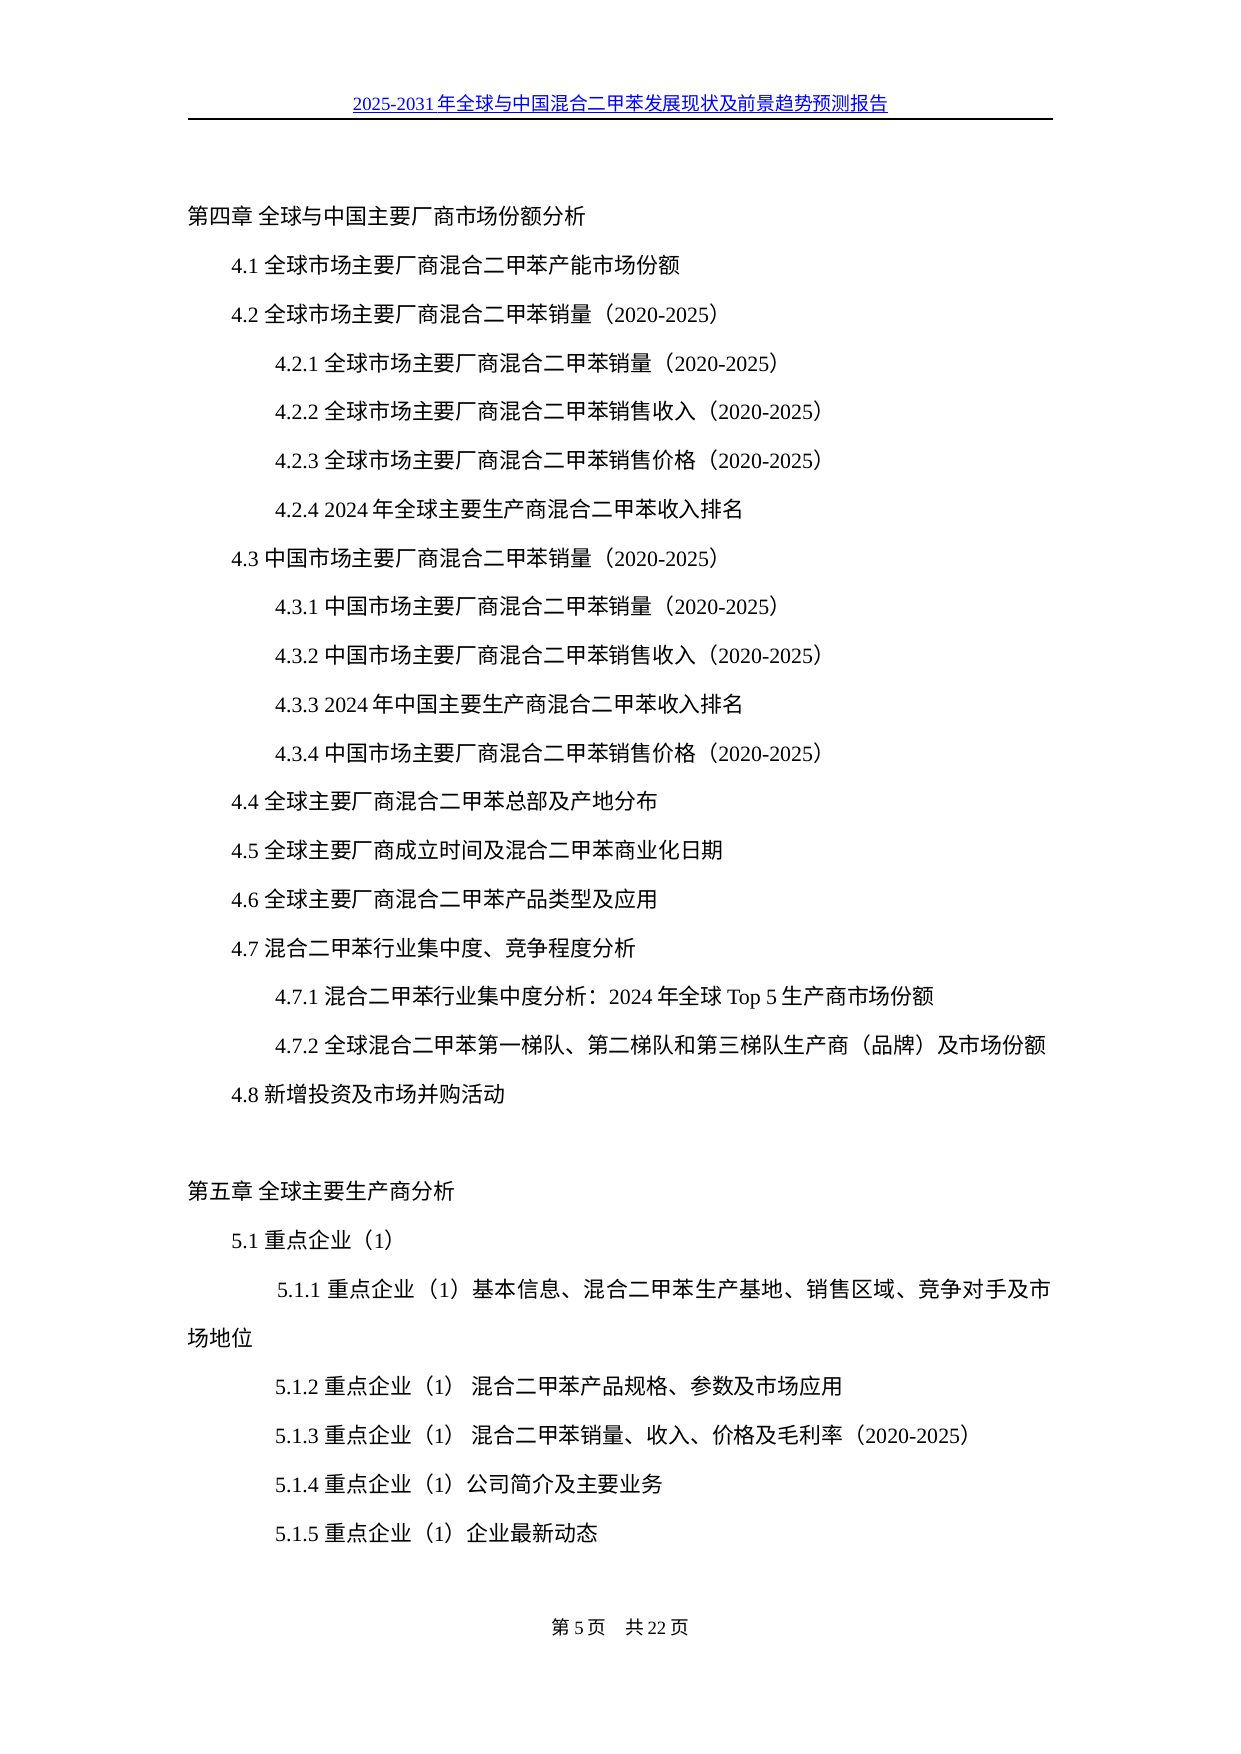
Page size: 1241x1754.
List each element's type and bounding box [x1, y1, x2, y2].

text [187, 150, 1053, 1548]
